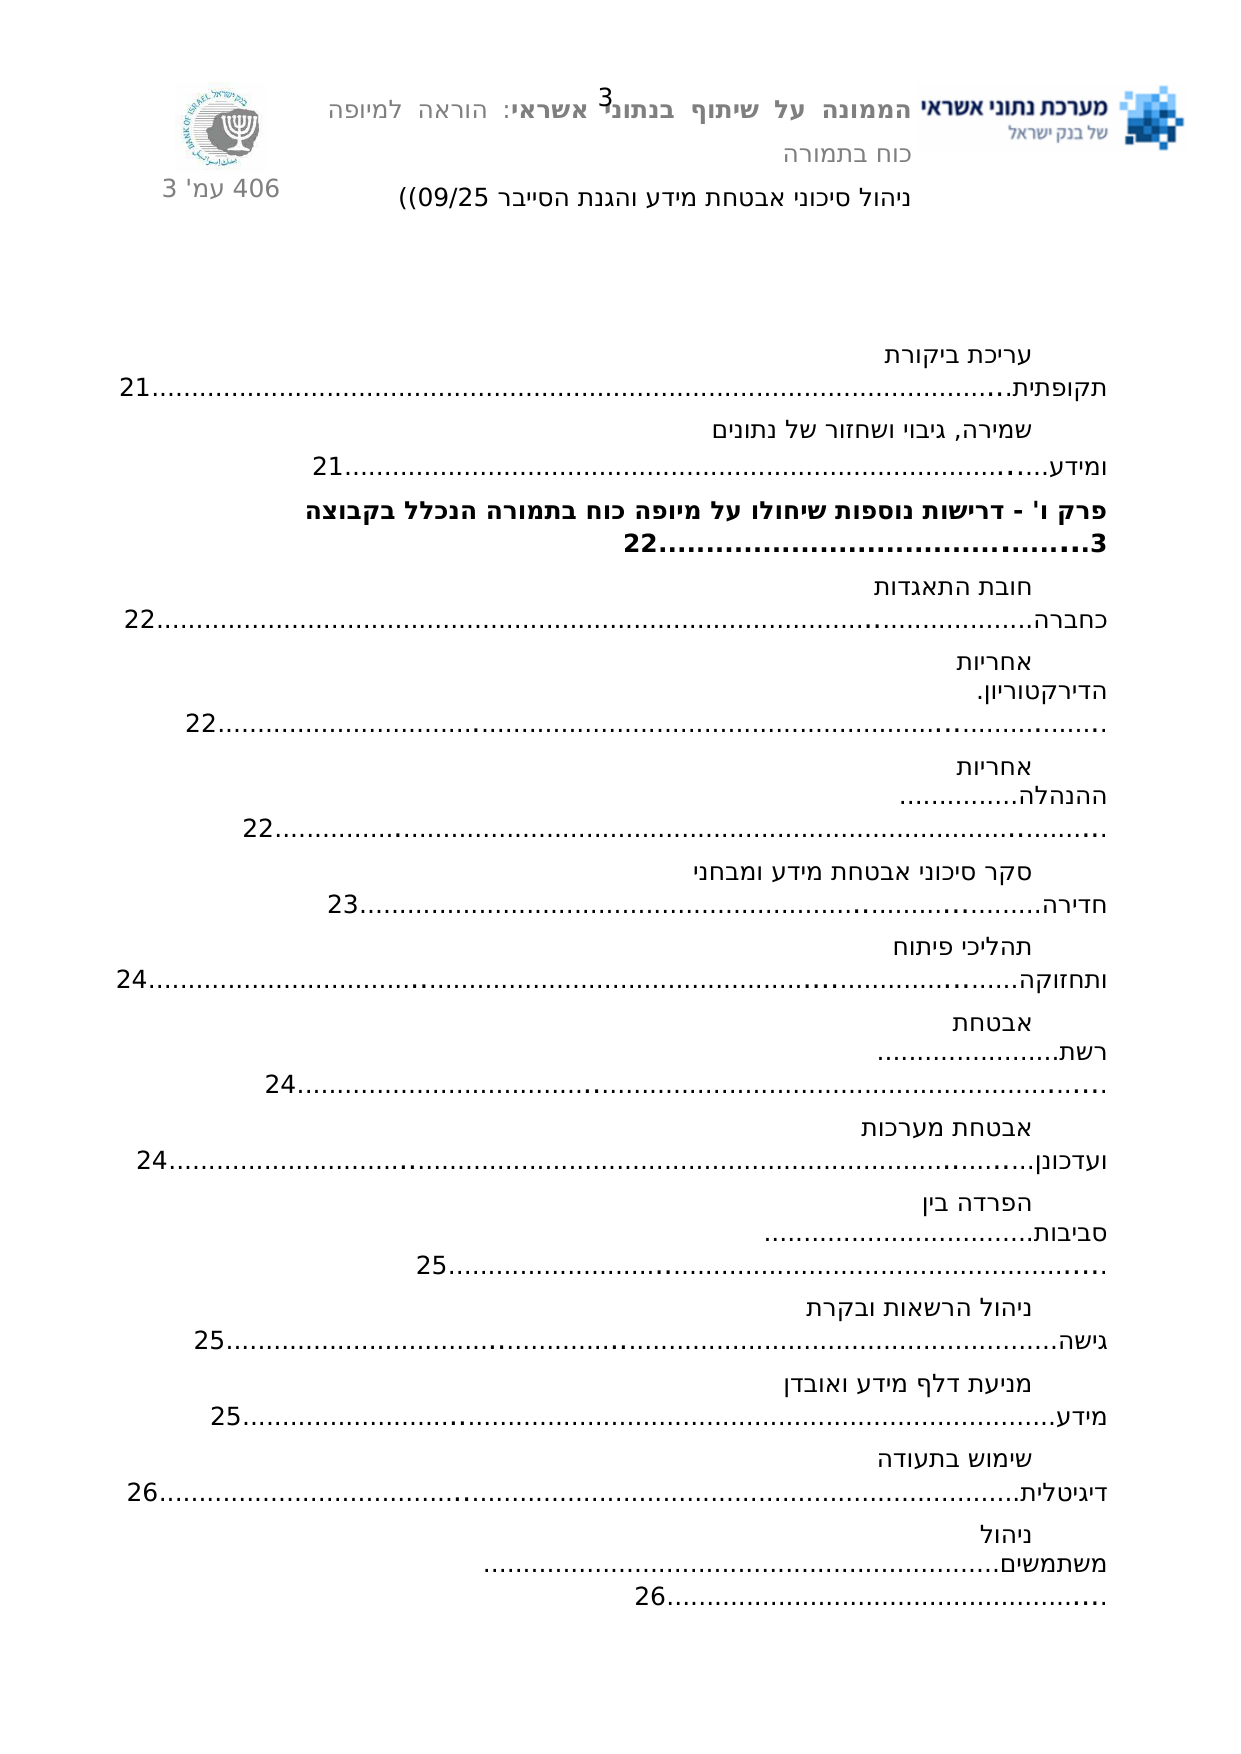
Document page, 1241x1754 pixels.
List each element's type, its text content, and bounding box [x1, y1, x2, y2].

text פרק ו' - דרישות נוספות שיחולו על מיופה כוח בתמורה הנכלל בקבוצה 3.............................................22 [103, 496, 1107, 559]
text שימוש בתעודה דיגיטלית............................................................................................................26 [103, 1445, 1107, 1508]
text הפרדה בין סביבות....................................................................................................................25 [103, 1189, 1107, 1281]
text אחריות הדירקטוריון................................................................................................................22 [103, 647, 1107, 740]
text עריכת ביקורת תקופתית............................................................................................................21 [103, 340, 1107, 403]
picture [175, 82, 267, 174]
text אבטחת רשת............................................................................................................................24 [103, 1008, 1107, 1101]
text תהליכי פיתוח ותחזוקה............................................................................................................24 [103, 933, 1107, 996]
text שמירה, גיבוי ושחזור של נתונים ומידע........................................................................................21 [103, 416, 1107, 484]
text ניהול משתמשים........................................................................................................................26 [103, 1520, 1107, 1613]
text חובת התאגדות כחברה..............................................................................................................22 [103, 572, 1107, 635]
picture [912, 83, 1187, 162]
text אחריות ההנהלה.......................................................................................................................22 [103, 752, 1107, 844]
text מניעת דלף מידע ואובדן מידע......................................................................................................25 [103, 1369, 1107, 1432]
text סקר סיכוני אבטחת מידע ומבחני חדירה.....................................................................................23 [103, 857, 1107, 920]
text ניהול הרשאות ובקרת גישה........................................................................................................25 [103, 1293, 1107, 1357]
text אבטחת מערכות ועדכונן............................................................................................................24 [103, 1113, 1107, 1176]
